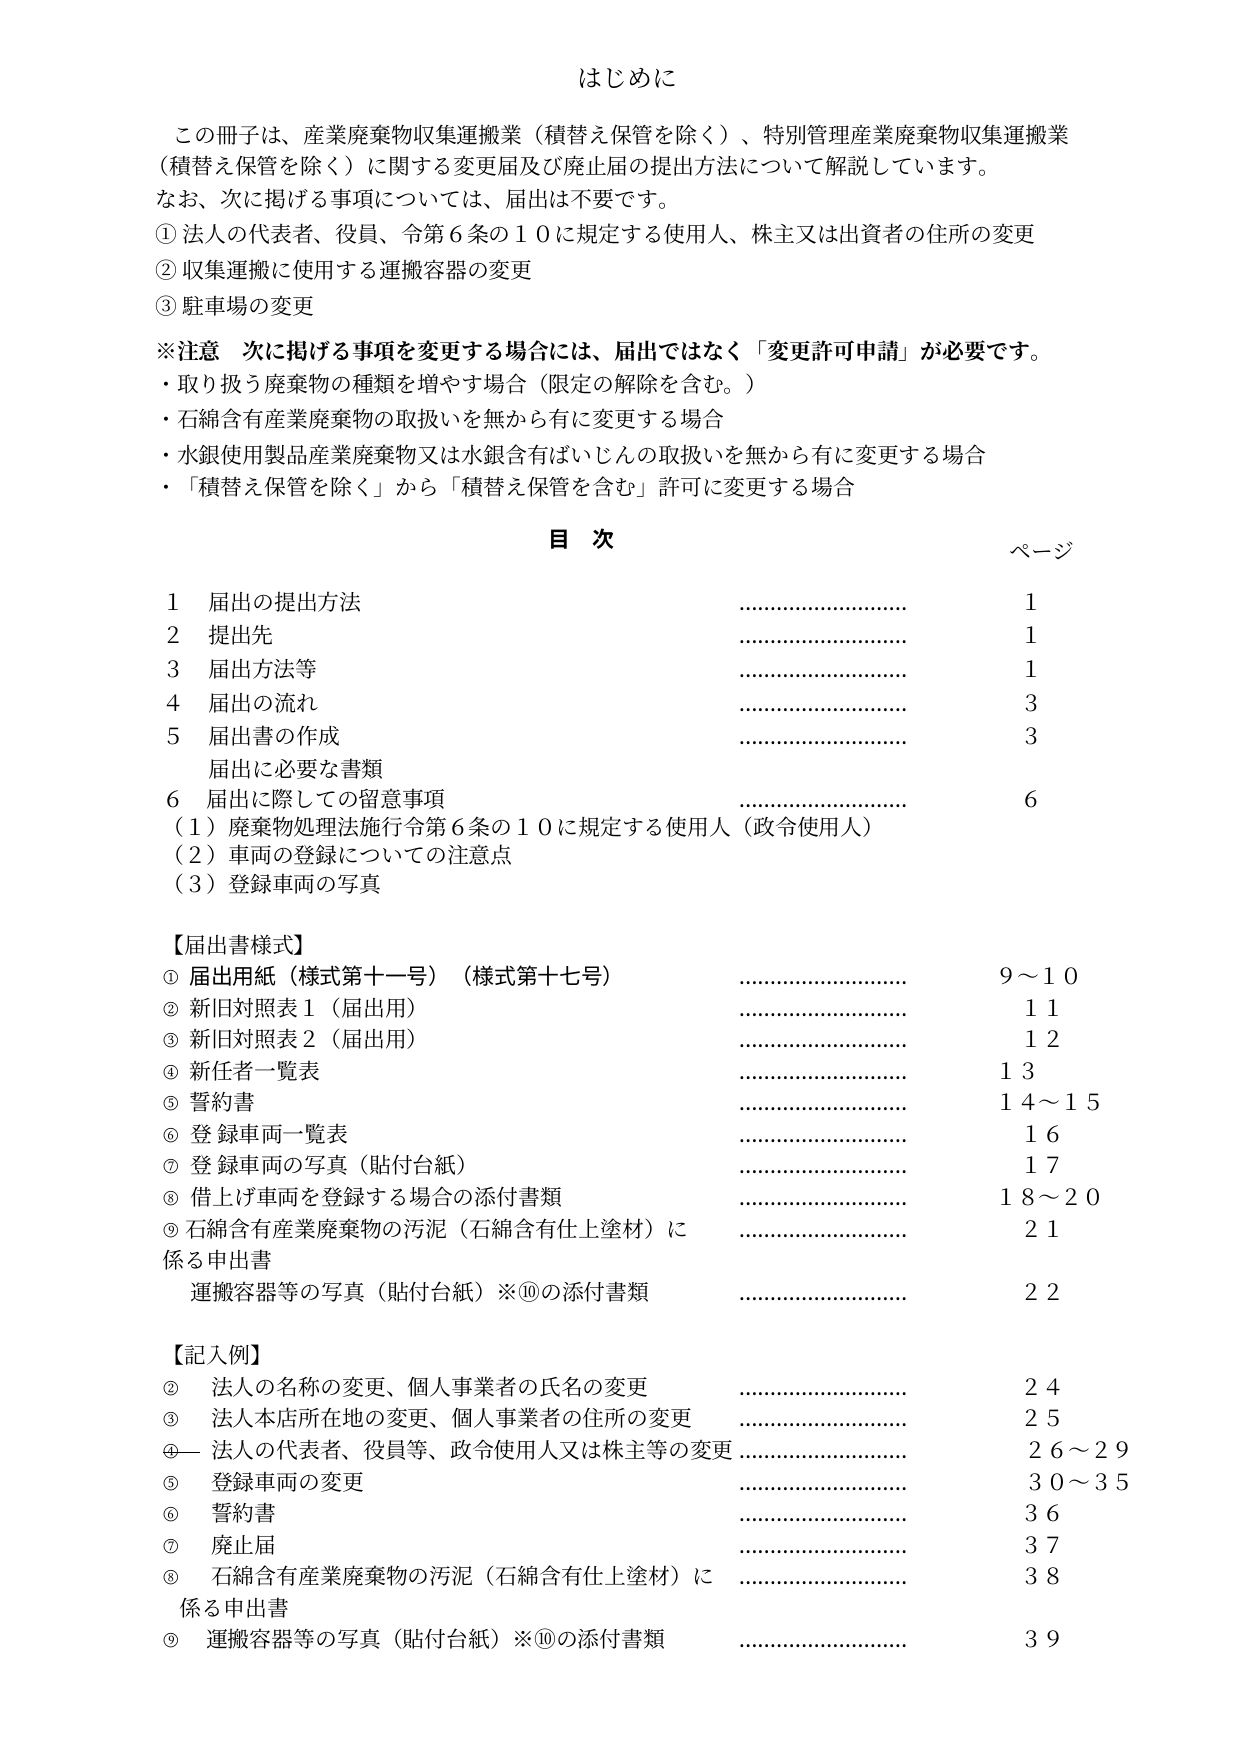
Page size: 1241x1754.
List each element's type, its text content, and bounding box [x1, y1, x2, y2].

text ④ 新任者一覧表 ……………………… １３ [162, 1054, 1151, 1086]
list 石綿含有産業廃棄物の汚泥（石綿含有仕上塗材）に ……………………… ３８ [162, 1559, 1151, 1591]
text この冊子は、産業廃棄物収集運搬業（積替え保管を除く）、特別管理産業廃棄物収集運搬業 [103, 118, 1151, 149]
text 運搬容器等の写真（貼付台紙）※⑩の添付書類 ……………………… ２２ [162, 1275, 1151, 1306]
text ・水銀使用製品産業廃棄物又は水銀含有ばいじんの取扱いを無から有に変更する場合 [133, 438, 1151, 469]
text ⑦ 登録車両の写真（貼付台紙） ……………………… １７ [162, 1149, 1151, 1180]
text ・「積替え保管を除く」から「積替え保管を含む」許可に変更する場合 [133, 470, 1151, 501]
text 届出に必要な書類 [162, 751, 1151, 784]
text なお、次に掲げる事項については、届出は不要です。 [133, 182, 1151, 213]
text 【届出書様式】 [162, 928, 1151, 959]
text ② 収集運搬に使用する運搬容器の変更 [133, 253, 1151, 284]
text ５ 届出書の作成 ……………………… ３ [162, 718, 1151, 751]
text ６ 届出に際しての留意事項 ……………………… ６ [162, 784, 1151, 813]
list 法人の代表者、役員等、政令使用人又は株主等の変更 ……………………… ２６～２９ [162, 1433, 1151, 1465]
text （積替え保管を除く）に関する変更届及び廃止届の提出方法について解説しています。 [103, 149, 1151, 181]
list 運搬容器等の写真（貼付台紙）※⑩の添付書類 ……………………… ３９ [162, 1622, 1151, 1654]
list 法人の名称の変更、個人事業者の氏名の変更 ……………………… ２４ [162, 1370, 1151, 1402]
text 目 次 ページ [133, 527, 1151, 568]
text 係る申出書 [162, 1591, 1151, 1622]
text ・石綿含有産業廃棄物の取扱いを無から有に変更する場合 [133, 403, 1151, 434]
text ４ 届出の流れ ……………………… ３ [162, 684, 1151, 718]
text （１）廃棄物処理法施行令第６条の１０に規定する使用人（政令使用人） [162, 813, 1151, 841]
text ③ 駐車場の変更 [133, 289, 1151, 320]
text ２ 提出先 ……………………… １ [162, 617, 1151, 650]
text ② 新旧対照表１（届出用） ……………………… １１ [162, 991, 1151, 1022]
text ⑥ 登録車両一覧表 ……………………… １６ [162, 1117, 1151, 1149]
list 誓約書 ……………………… ３６ [162, 1496, 1151, 1528]
text ３ 届出方法等 ……………………… １ [162, 651, 1151, 684]
text ① 届出用紙（様式第十一号）（様式第十七号） ……………………… ９～１０ [162, 959, 1151, 991]
text （３）登録車両の写真 [162, 869, 1151, 898]
text ① 法人の代表者、役員、令第６条の１０に規定する使用人、株主又は出資者の住所の変更 [133, 217, 1151, 249]
text ・取り扱う廃棄物の種類を増やす場合（限定の解除を含む。） [133, 367, 1151, 398]
text 【記入例】 [162, 1338, 1151, 1370]
text ⑨ 石綿含有産業廃棄物の汚泥（石綿含有仕上塗材）に ……………………… ２１ [162, 1212, 1151, 1243]
text ③ 新旧対照表２（届出用） ……………………… １２ [162, 1022, 1151, 1054]
text ⑤ 誓約書 ……………………… １４～１５ [162, 1086, 1166, 1117]
text ※注意 次に掲げる事項を変更する場合には、届出ではなく「変更許可申請」が必要です。 [133, 334, 1151, 365]
text ⑧ 借上げ車両を登録する場合の添付書類 ……………………… １８～２０ [162, 1180, 1166, 1212]
list 法人本店所在地の変更、個人事業者の住所の変更 ……………………… ２５ [162, 1402, 1151, 1433]
text １ 届出の提出方法 ……………………… １ [162, 583, 1151, 617]
list 登録車両の変更 ……………………… ３０～３５ [162, 1465, 1151, 1496]
list 廃止届 ……………………… ３７ [162, 1528, 1151, 1559]
text 係る申出書 [162, 1243, 1151, 1275]
text （２）車両の登録についての注意点 [162, 841, 1151, 869]
